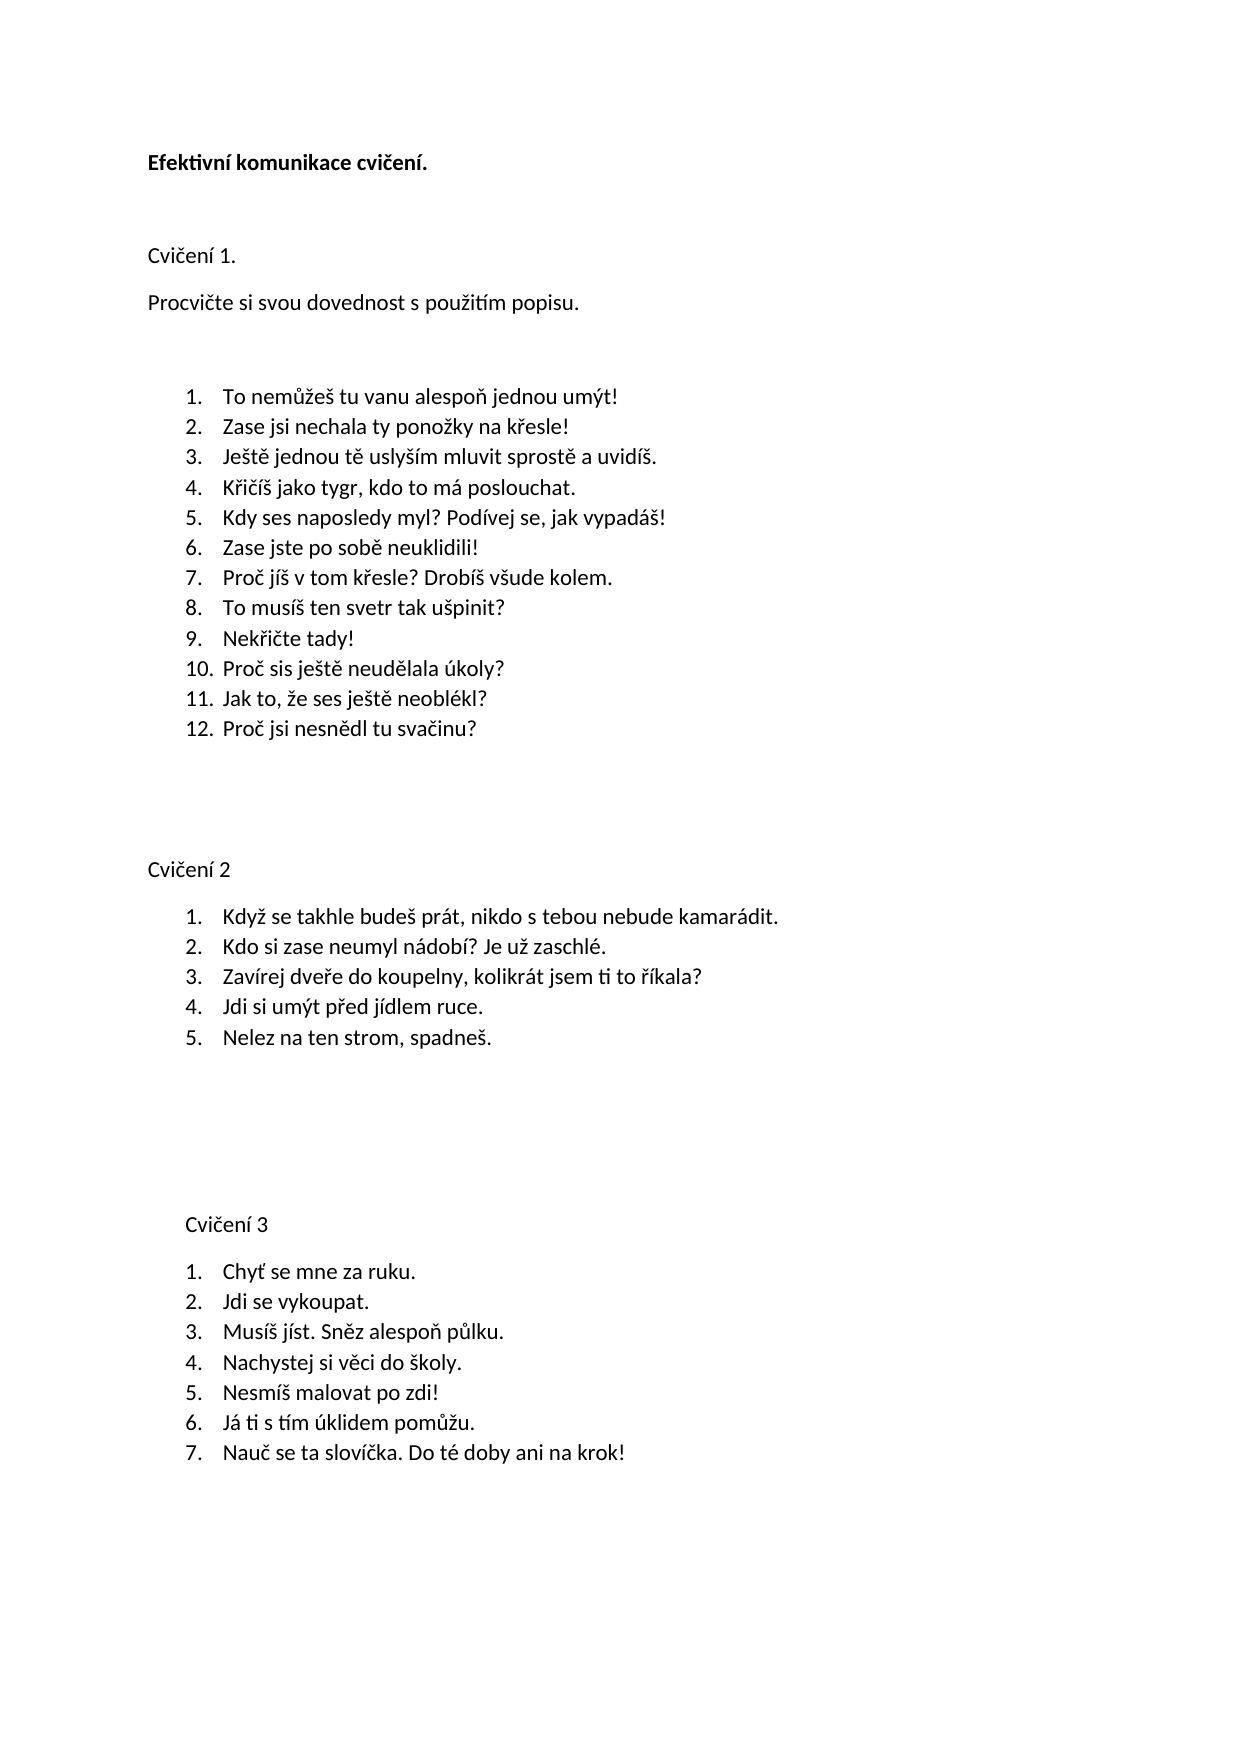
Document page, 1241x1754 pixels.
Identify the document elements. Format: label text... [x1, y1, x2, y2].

list Proč jsi nesnědl tu svačinu? [185, 714, 1093, 742]
text Efektivní komunikace cvičení. [148, 148, 1093, 176]
list Chyť se mne za ruku. [185, 1257, 1093, 1285]
list Jdi si umýt před jídlem ruce. [185, 992, 1093, 1020]
list Zase jsi nechala ty ponožky na křesle! [185, 412, 1093, 440]
text Cvičení 3 [185, 1210, 1093, 1238]
list Nachystej si věci do školy. [185, 1348, 1093, 1376]
list Musíš jíst. Sněz alespoň půlku. [185, 1317, 1093, 1345]
list Nekřičte tady! [185, 624, 1093, 652]
list Proč sis ještě neudělala úkoly? [185, 654, 1093, 682]
list Já ti s tím úklidem pomůžu. [185, 1408, 1093, 1436]
list To musíš ten svetr tak ušpinit? [185, 593, 1093, 621]
list Jak to, že ses ještě neoblékl? [185, 684, 1093, 712]
text Cvičení 1. [148, 241, 1093, 269]
list Kdy ses naposledy myl? Podívej se, jak vypadáš! [185, 503, 1093, 531]
list To nemůžeš tu vanu alespoň jednou umýt! [185, 382, 1093, 410]
list Ještě jednou tě uslyším mluvit sprostě a uvidíš. [185, 442, 1093, 470]
list Proč jíš v tom křesle? Drobíš všude kolem. [185, 563, 1093, 591]
list Když se takhle budeš prát, nikdo s tebou nebude kamarádit. [185, 902, 1093, 930]
list Kdo si zase neumyl nádobí? Je už zaschlé. [185, 932, 1093, 960]
list Nauč se ta slovíčka. Do té doby ani na krok! [185, 1438, 1093, 1466]
list Nelez na ten strom, spadneš. [185, 1023, 1093, 1051]
text Cvičení 2 [148, 855, 1093, 883]
list Zase jste po sobě neuklidili! [185, 533, 1093, 561]
text Procvičte si svou dovednost s použitím popisu. [148, 288, 1093, 316]
list Jdi se vykoupat. [185, 1287, 1093, 1315]
list Nesmíš malovat po zdi! [185, 1378, 1093, 1406]
list Zavírej dveře do koupelny, kolikrát jsem ti to říkala? [185, 962, 1093, 990]
list Křičíš jako tygr, kdo to má poslouchat. [185, 473, 1093, 501]
